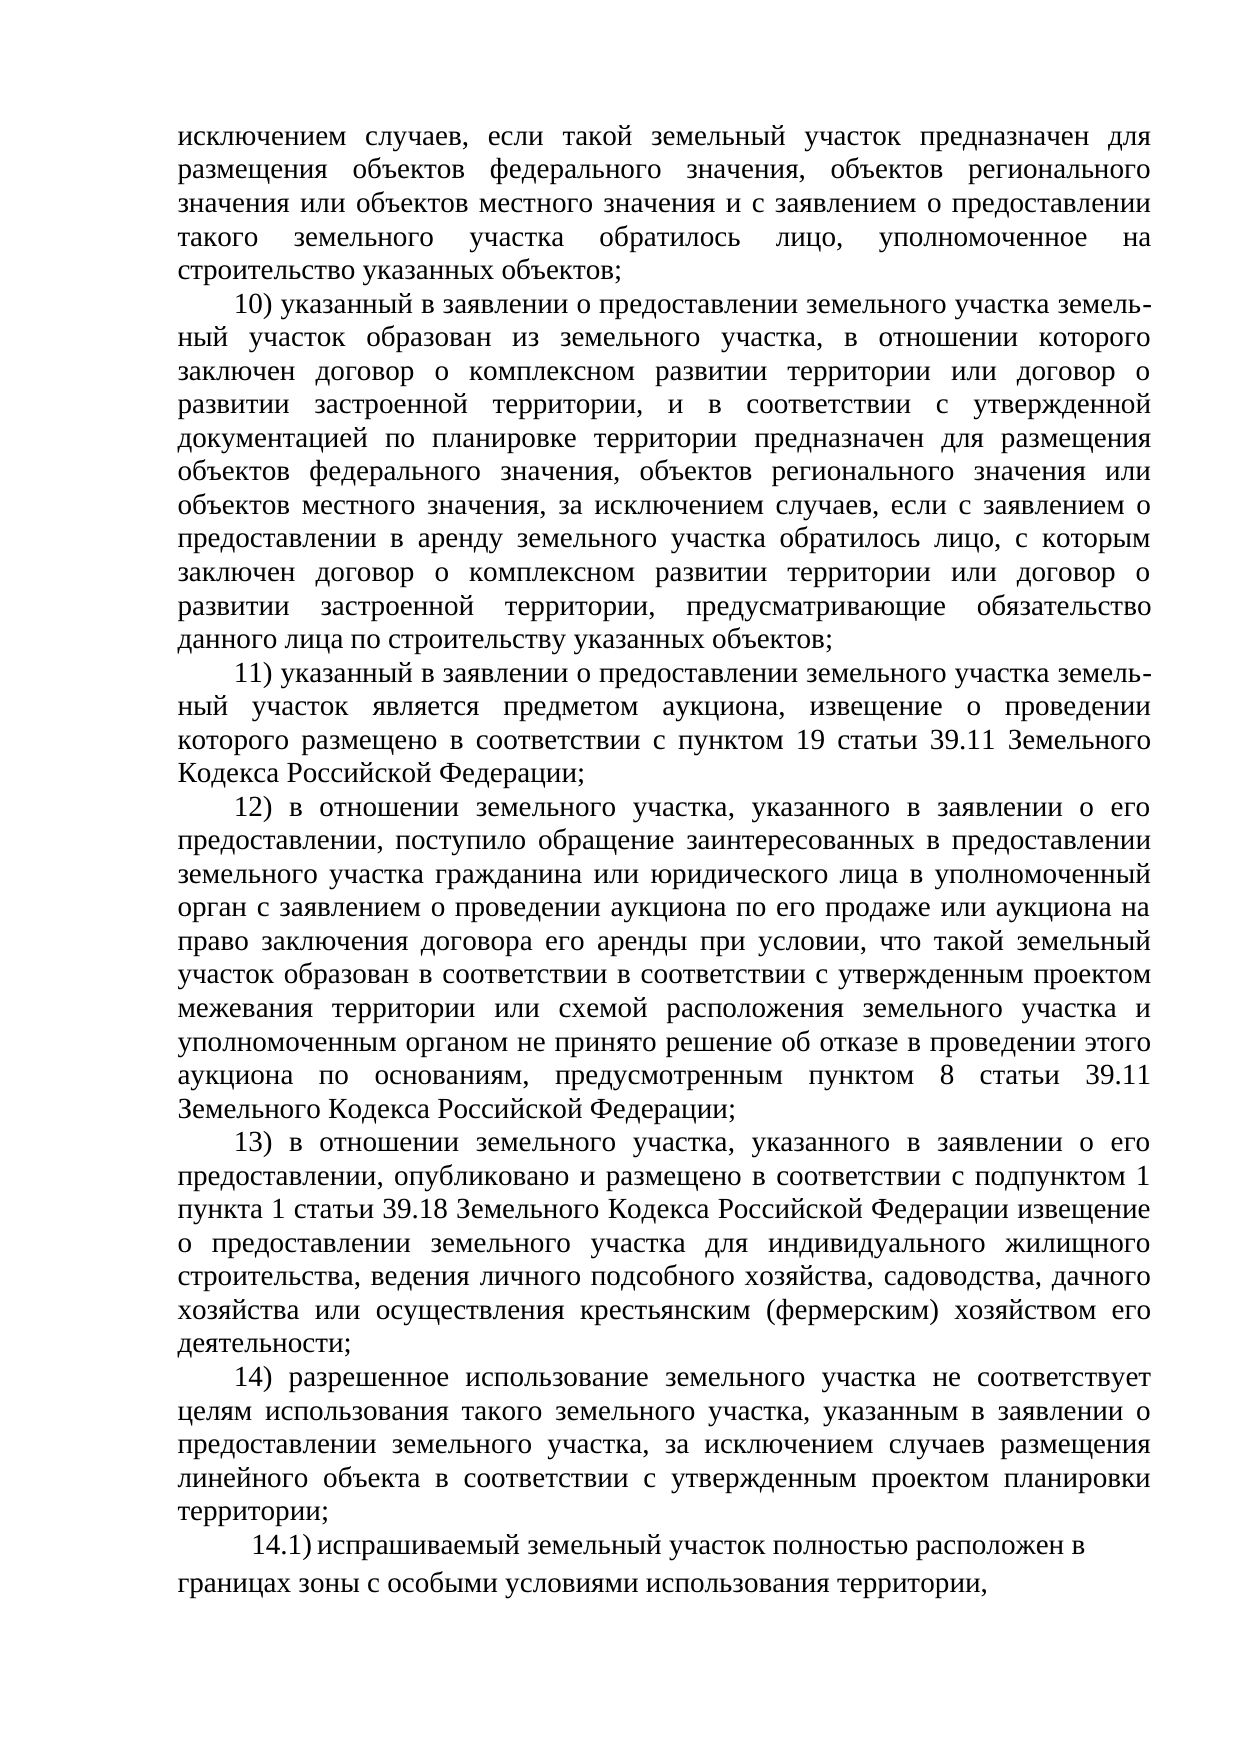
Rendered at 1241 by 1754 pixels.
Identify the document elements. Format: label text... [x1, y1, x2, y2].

text 11) указанный в заявлении о предоставлении земельного участка земельный участок является предметом аукциона, извещение о проведении которого размещено в соответствии с пунктом 19 статьи 39.11 Земельного Кодекса Российской Федерации; [177, 655, 1152, 789]
text 10) указанный в заявлении о предоставлении земельного участка земельный участок образован из земельного участка, в отношении которого заключен договор о комплексном развитии территории или договор о развитии застроенной территории, и в соответствии с утвержденной документацией по планировке территории предназначен для размещения объектов федерального значения, объектов регионального значения или объектов местного значения, за исключением случаев, если с заявлением о предоставлении в аренду земельного участка обратилось лицо, с которым заключен договор о комплексном развитии территории или договор о развитии застроенной территории, предусматривающие обязательство данного лица по строительству указанных объектов; [177, 286, 1152, 655]
text 12) в отношении земельного участка, указанного в заявлении о его предоставлении, поступило обращение заинтересованных в предоставлении земельного участка гражданина или юридического лица в уполномоченный орган с заявлением о проведении аукциона по его продаже или аукциона на право заключения договора его аренды при условии, что такой земельный участок образован в соответствии в соответствии с утвержденным проектом межевания территории или схемой расположения земельного участка и уполномоченным органом не принято решение об отказе в проведении этого аукциона по основаниям, предусмотренным пунктом 8 статьи 39.11 Земельного Кодекса Российской Федерации; [177, 789, 1152, 1124]
text 14) разрешенное использование земельного участка не соответствует целям использования такого земельного участка, указанным в заявлении о предоставлении земельного участка, за исключением случаев размещения линейного объекта в соответствии с утвержденным проектом планировки территории; [177, 1359, 1152, 1527]
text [177, 1527, 1152, 1599]
text 13) в отношении земельного участка, указанного в заявлении о его предоставлении, опубликовано и размещено в соответствии с подпунктом 1 пункта 1 статьи 39.18 Земельного Кодекса Российской Федерации извещение о предоставлении земельного участка для индивидуального жилищного строительства, ведения личного подсобного хозяйства, садоводства, дачного хозяйства или осуществления крестьянским (фермерским) хозяйством его деятельности; [177, 1124, 1152, 1359]
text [177, 118, 1152, 286]
